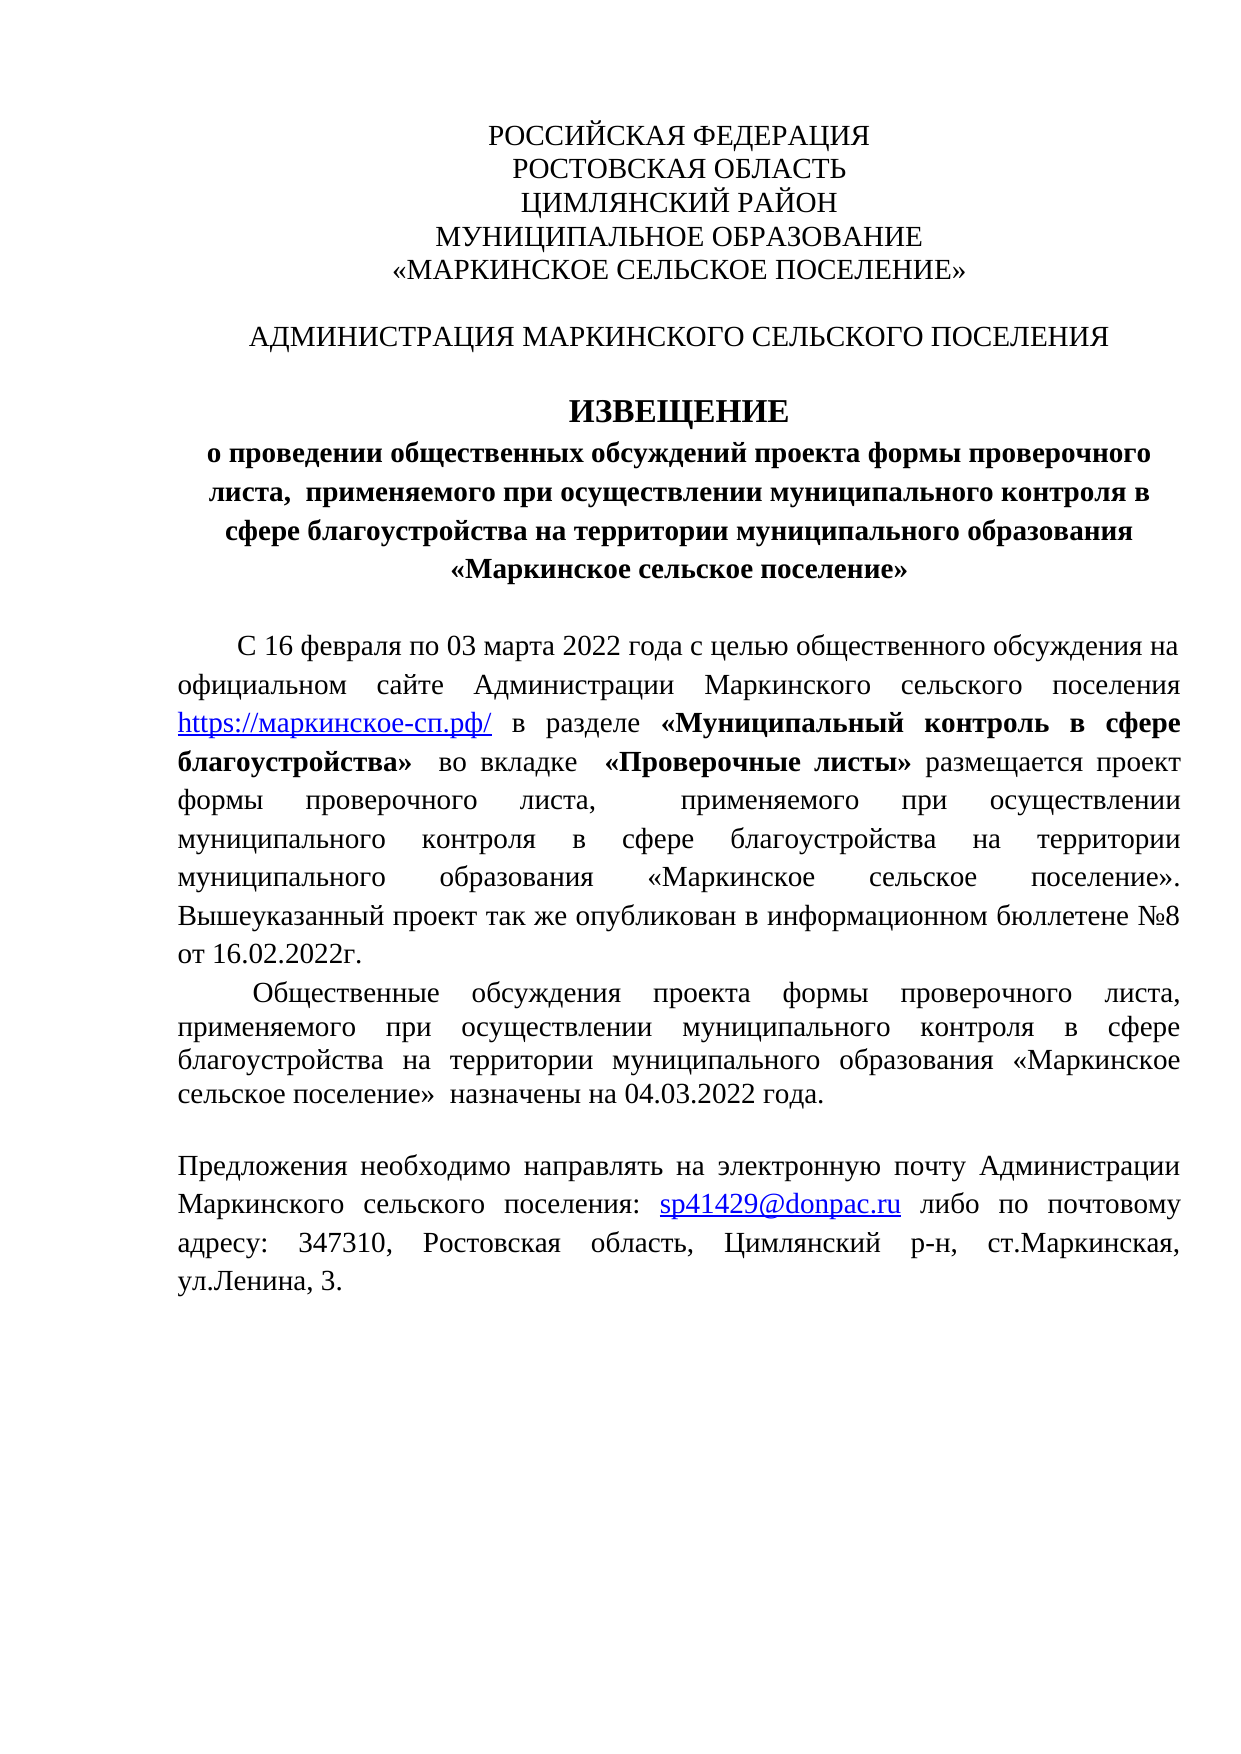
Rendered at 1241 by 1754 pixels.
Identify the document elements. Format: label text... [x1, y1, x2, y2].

text ИЗВЕЩЕНИЕ [177, 391, 1181, 430]
text РОСТОВСКАЯ ОБЛАСТЬ [177, 152, 1181, 185]
text С 16 февраля по 03 марта 2022 года с целью общественного обсуждения на официальном сайте Администрации Маркинского сельского поселения https://маркинское-сп.рф/ в разделе «Муниципальный контроль в сфере благоустройства» во вкладке «Проверочные листы» размещается проект формы проверочного листа, применяемого при осуществлении муниципального контроля в сфере благоустройства на территории муниципального образования «Маркинское сельское поселение». Вышеуказанный проект так же опубликован в информационном бюллетене №8 от 16.02.2022г. [177, 628, 1181, 970]
text Общественные обсуждения проекта формы проверочного листа, применяемого при осуществлении муниципального контроля в сфере благоустройства на территории муниципального образования «Маркинское сельское поселение» назначены на 04.03.2022 года. [177, 975, 1181, 1109]
text о проведении общественных обсуждений проекта формы проверочного листа, применяемого при осуществлении муниципального контроля в сфере благоустройства на территории муниципального образования «Маркинское сельское поселение» [177, 436, 1181, 585]
text ЦИМЛЯНСКИЙ РАЙОН [177, 185, 1181, 219]
text «МАРКИНСКОЕ СЕЛЬСКОЕ ПОСЕЛЕНИЕ» [177, 252, 1181, 286]
text РОССИЙСКАЯ ФЕДЕРАЦИЯ [177, 118, 1181, 152]
text Предложения необходимо направлять на электронную почту Администрации Маркинского сельского поселения: sp41429@donpac.ru либо по почтовому адресу: 347310, Ростовская область, Цимлянский р-н, ст.Маркинская, ул.Ленина, 3. [177, 1148, 1181, 1297]
text АДМИНИСТРАЦИЯ МАРКИНСКОГО СЕЛЬСКОГО ПОСЕЛЕНИЯ [177, 319, 1181, 353]
text МУНИЦИПАЛЬНОЕ ОБРАЗОВАНИЕ [177, 219, 1181, 252]
